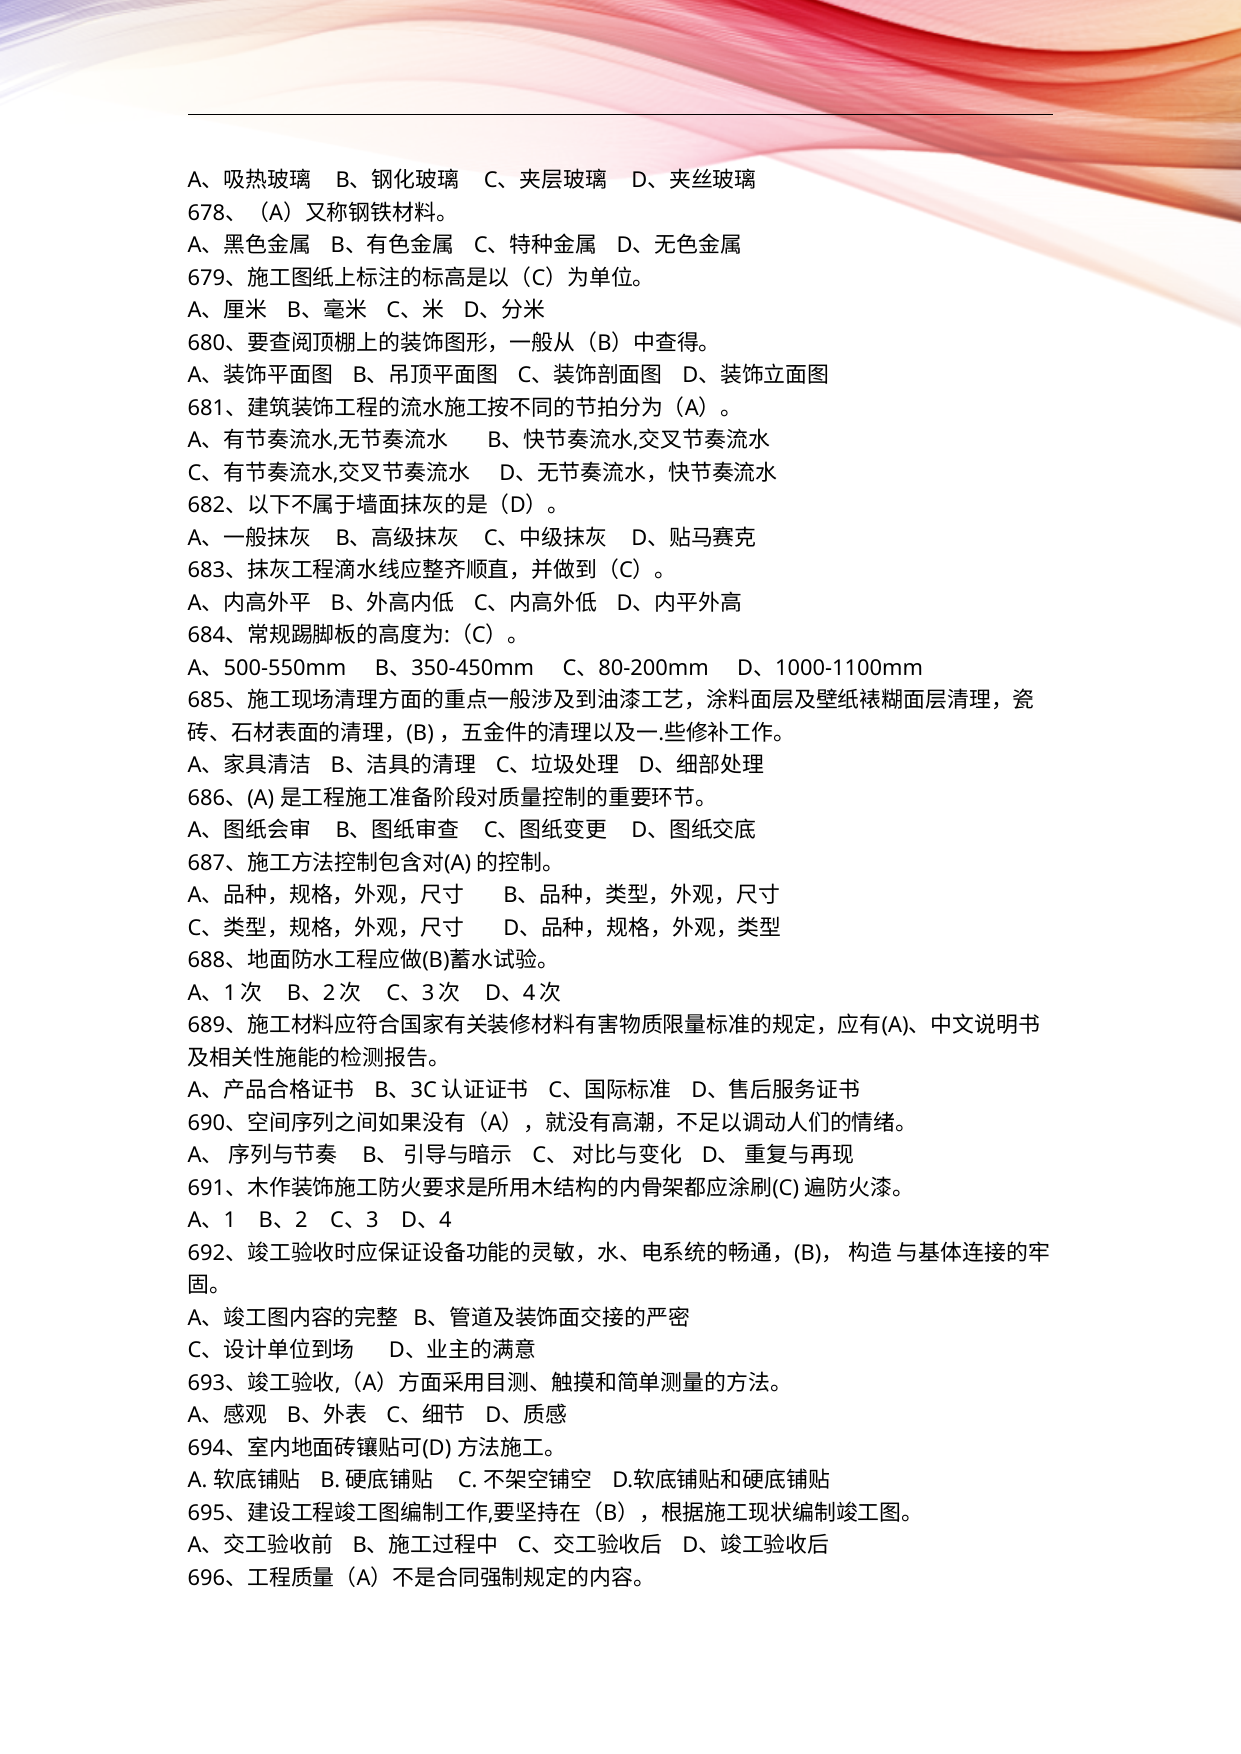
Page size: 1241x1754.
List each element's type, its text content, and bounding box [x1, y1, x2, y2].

text 679、施工图纸上标注的标高是以（C）为单位。 [187, 259, 1053, 292]
text A、1次 B、2次 C、3次 D、4次 [187, 974, 1053, 1007]
text A、有节奏流水,无节奏流水 B、快节奏流水,交叉节奏流水 [187, 422, 1053, 454]
text A、500-550mm B、350-450mm C、80-200mm D、1000-1100mm [187, 649, 1053, 682]
text 690、空间序列之间如果没有（A），就没有高潮，不足以调动人们的情绪。 [187, 1104, 1053, 1137]
text 692、竣工验收时应保证设备功能的灵敏，水、电系统的畅通，(B)， 构造 与基体连接的牢固。 [187, 1234, 1053, 1299]
text A、竣工图内容的完整 B、管道及装饰面交接的严密 [187, 1299, 1053, 1332]
text 683、抹灰工程滴水线应整齐顺直，并做到（C）。 [187, 552, 1053, 584]
text A、感观 B、外表 C、细节 D、质感 [187, 1397, 1053, 1429]
text A、装饰平面图 B、吊顶平面图 C、装饰剖面图 D、装饰立面图 [187, 357, 1053, 389]
text 685、施工现场清理方面的重点一般涉及到油漆工艺，涂料面层及壁纸裱糊面层清理，瓷砖、石材表面的清理，(B) ，五金件的清理以及一.些修补工作。 [187, 682, 1053, 747]
picture [0, 0, 1241, 457]
text A、吸热玻璃 B、钢化玻璃 C、夹层玻璃 D、夹丝玻璃 [187, 162, 1053, 194]
text 686、(A) 是工程施工准备阶段对质量控制的重要环节。 [187, 779, 1053, 812]
text A、厘米 B、毫米 C、米 D、分米 [187, 292, 1053, 324]
text C、设计单位到场 D、业主的满意 [187, 1332, 1053, 1364]
text 680、要查阅顶棚上的装饰图形，一般从（B）中查得。 [187, 324, 1053, 357]
text A、品种，规格，外观，尺寸 B、品种，类型，外观，尺寸 [187, 877, 1053, 909]
text 696、工程质量（A）不是合同强制规定的内容。 [187, 1559, 1053, 1592]
text A、家具清洁 B、洁具的清理 C、垃圾处理 D、细部处理 [187, 747, 1053, 779]
text A. 软底铺贴 B. 硬底铺贴 C. 不架空铺空 D.软底铺贴和硬底铺贴 [187, 1462, 1053, 1494]
text A、内高外平 B、外高内低 C、内高外低 D、内平外高 [187, 584, 1053, 617]
text 694、室内地面砖镶贴可(D) 方法施工。 [187, 1429, 1053, 1462]
text A、1 B、2 C、3 D、4 [187, 1202, 1053, 1234]
text A、黑色金属 B、有色金属 C、特种金属 D、无色金属 [187, 227, 1053, 259]
text C、类型，规格，外观，尺寸 D、品种，规格，外观，类型 [187, 909, 1053, 942]
text 695、建设工程竣工图编制工作,要坚持在（B），根据施工现状编制竣工图。 [187, 1494, 1053, 1527]
text 681、建筑装饰工程的流水施工按不同的节拍分为（A）。 [187, 389, 1053, 422]
text A、图纸会审 B、图纸审查 C、图纸变更 D、图纸交底 [187, 812, 1053, 844]
text 684、常规踢脚板的高度为:（C）。 [187, 617, 1053, 649]
text A、交工验收前 B、施工过程中 C、交工验收后 D、竣工验收后 [187, 1527, 1053, 1559]
text 689、施工材料应符合国家有关装修材料有害物质限量标准的规定，应有(A)、中文说明书及相关性施能的检测报告。 [187, 1007, 1053, 1072]
text C、有节奏流水,交叉节奏流水 D、无节奏流水，快节奏流水 [187, 454, 1053, 487]
text 688、地面防水工程应做(B)蓄水试验。 [187, 942, 1053, 974]
text 687、施工方法控制包含对(A) 的控制。 [187, 844, 1053, 877]
text 682、以下不属于墙面抹灰的是（D）。 [187, 487, 1053, 519]
text 691、木作装饰施工防火要求是所用木结构的内骨架都应涂刷(C) 遍防火漆。 [187, 1169, 1053, 1202]
text 678、（A）又称钢铁材料。 [187, 194, 1053, 227]
text A、产品合格证书 B、3C认证证书 C、国际标准 D、售后服务证书 [187, 1072, 1053, 1104]
text A、 序列与节奏 B、 引导与暗示 C、 对比与变化 D、 重复与再现 [187, 1137, 1053, 1169]
text A、一般抹灰 B、高级抹灰 C、中级抹灰 D、贴马赛克 [187, 519, 1053, 552]
text 693、竣工验收,（A）方面采用目测、触摸和简单测量的方法。 [187, 1364, 1053, 1397]
